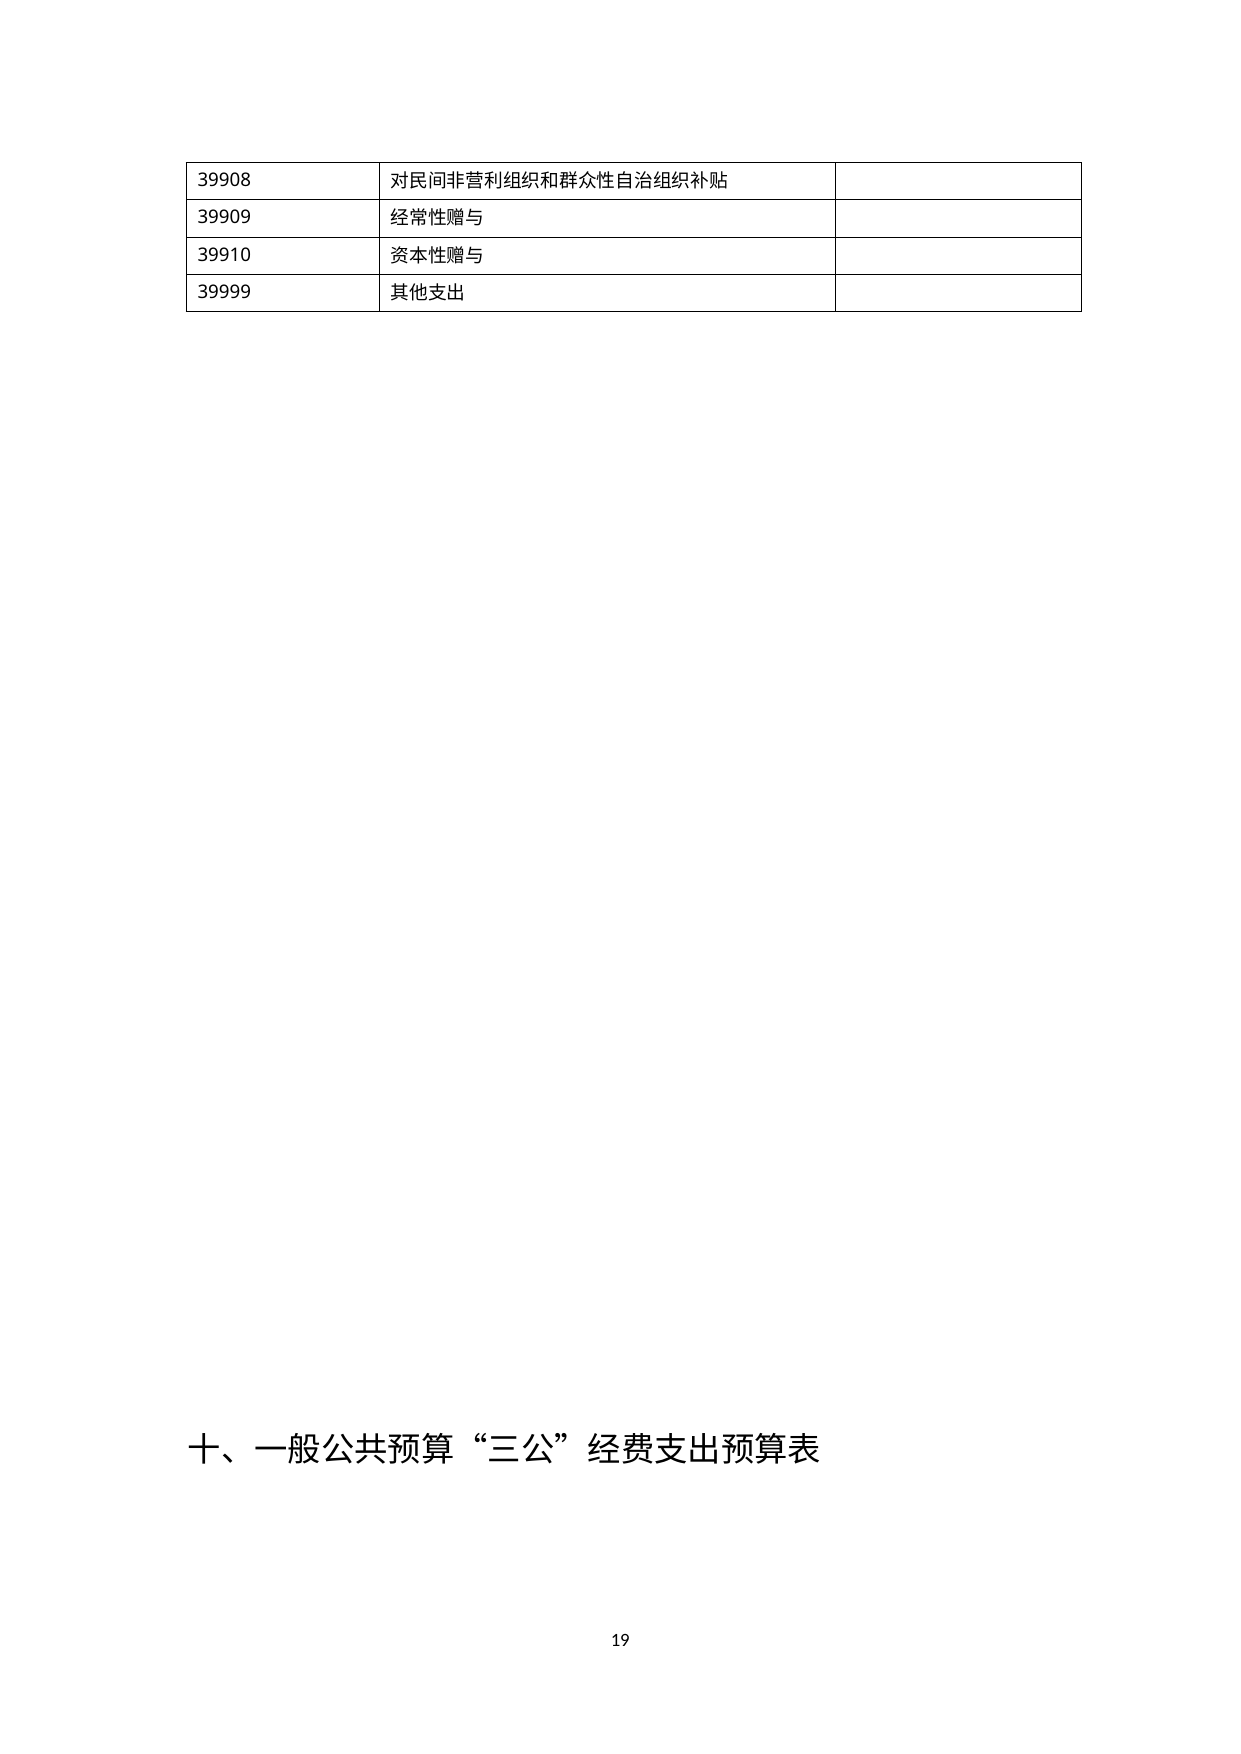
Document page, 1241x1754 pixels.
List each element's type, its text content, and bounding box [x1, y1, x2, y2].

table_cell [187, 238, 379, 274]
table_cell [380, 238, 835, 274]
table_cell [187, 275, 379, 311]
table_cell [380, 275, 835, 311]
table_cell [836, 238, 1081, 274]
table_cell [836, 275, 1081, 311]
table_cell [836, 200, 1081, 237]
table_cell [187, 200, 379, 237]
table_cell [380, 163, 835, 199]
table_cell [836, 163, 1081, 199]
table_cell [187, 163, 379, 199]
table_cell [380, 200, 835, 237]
text 十、一般公共预算“三公”经费支出预算表 [187, 1411, 1053, 1474]
